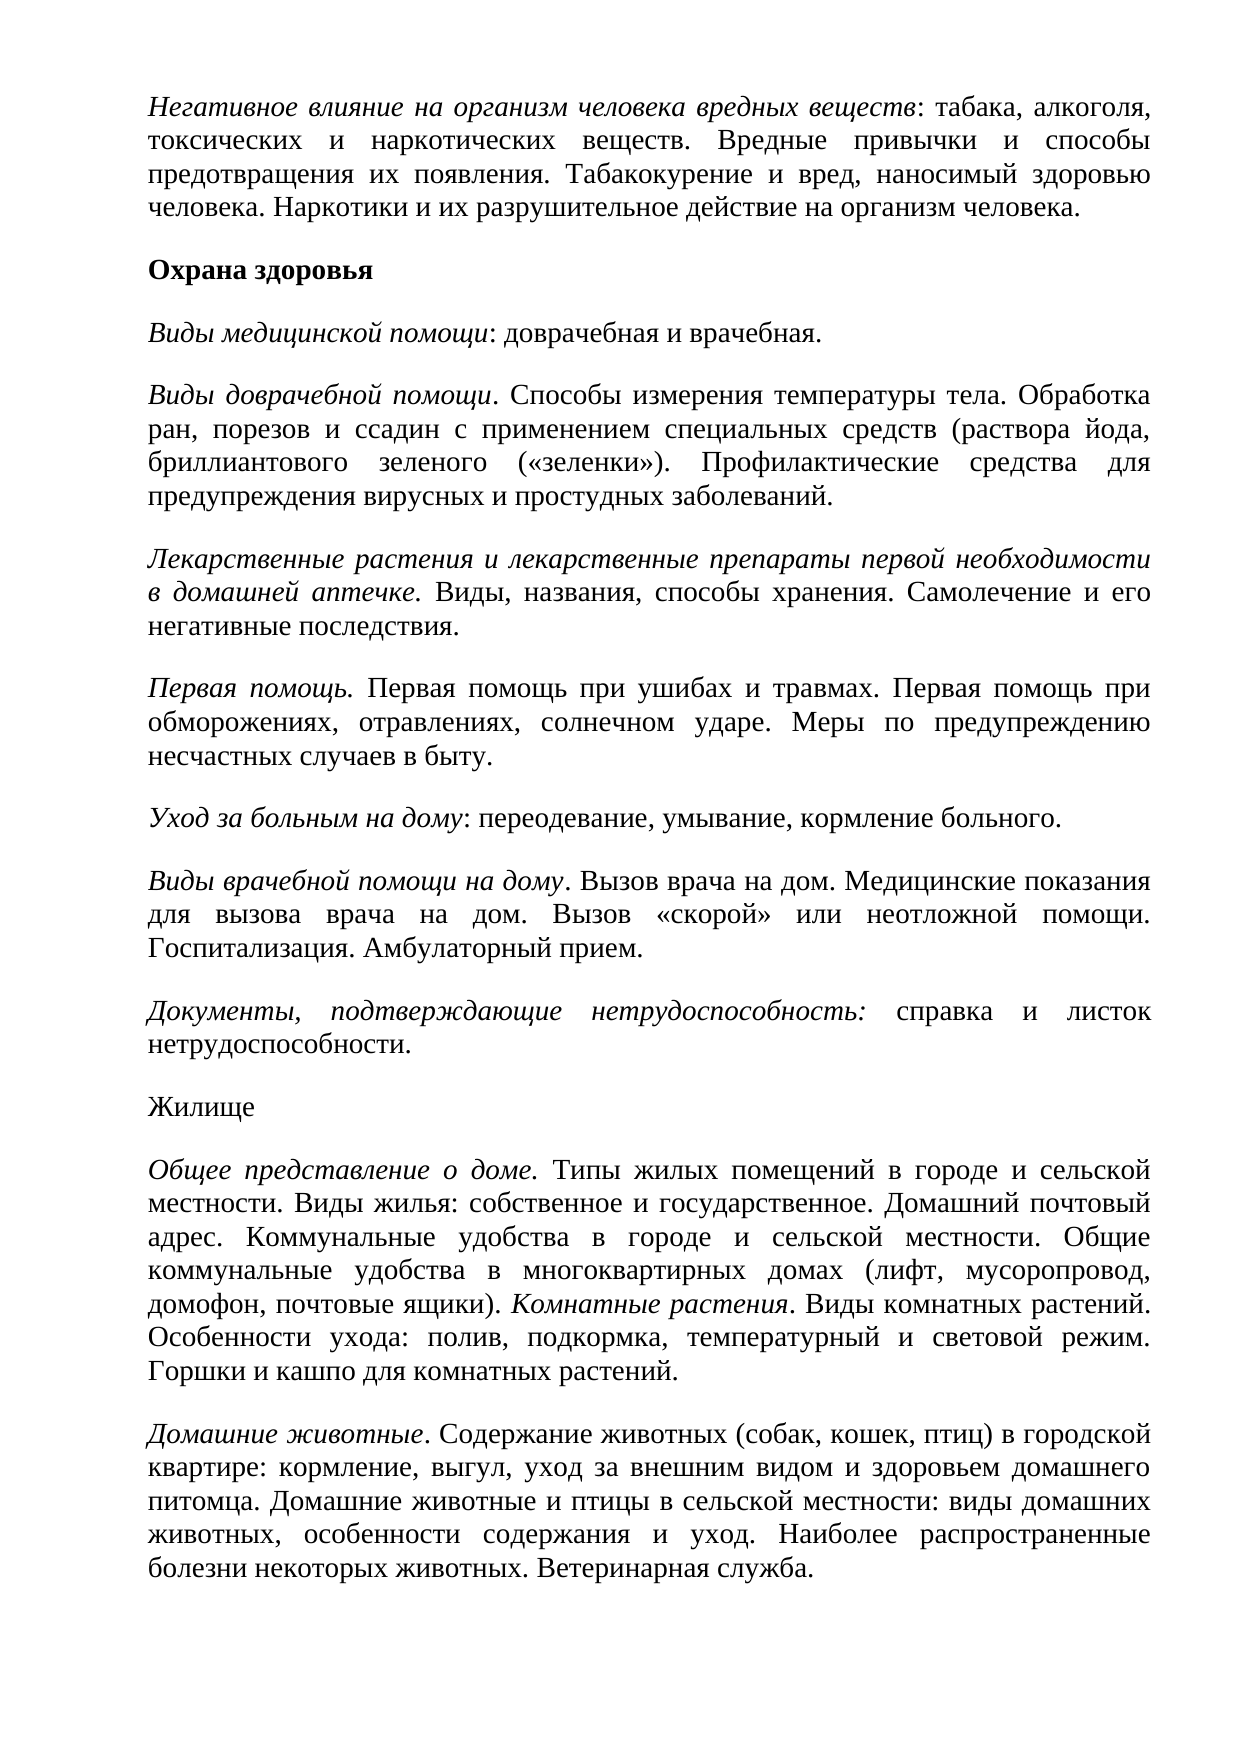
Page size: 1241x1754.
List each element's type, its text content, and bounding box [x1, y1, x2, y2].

text Уход за больным на дому: переодевание, умывание, кормление больного. [148, 800, 1152, 834]
text Негативное влияние на организм человека вредных веществ: табака, алкоголя, токсических и наркотических веществ. Вредные привычки и способы предотвращения их появления. Табакокурение и вред, наносимый здоровью человека. Наркотики и их разрушительное действие на организм человека. [148, 89, 1152, 223]
text Виды доврачебной помощи. Способы измерения температуры тела. Обработка ран, порезов и ссадин с применением специальных средств (раствора йода, бриллиантового зеленого («зеленки»). Профилактические средства для предупреждения вирусных и простудных заболеваний. [148, 377, 1152, 512]
text Жилище [148, 1089, 1152, 1123]
text Первая помощь. Первая помощь при ушибах и травмах. Первая помощь при обморожениях, отравлениях, солнечном ударе. Меры по предупреждению несчастных случаев в быту. [148, 671, 1152, 771]
text Лекарственные растения и лекарственные препараты первой необходимости в домашней аптечке. Виды, названия, способы хранения. Самолечение и его негативные последствия. [148, 541, 1152, 641]
text Охрана здоровья [148, 252, 1152, 286]
text Виды врачебной помощи на дому. Вызов врача на дом. Медицинские показания для вызова врача на дом. Вызов «скорой» или неотложной помощи. Госпитализация. Амбулаторный прием. [148, 863, 1152, 964]
text Домашние животные. Содержание животных (собак, кошек, птиц) в городской квартире: кормление, выгул, уход за внешним видом и здоровьем домашнего питомца. Домашние животные и птицы в сельской местности: виды домашних животных, особенности содержания и уход. Наиболее распространенные болезни некоторых животных. Ветеринарная служба. [148, 1416, 1152, 1583]
text Общее представление о доме. Типы жилых помещений в городе и сельской местности. Виды жилья: собственное и государственное. Домашний почтовый адрес. Коммунальные удобства в городе и сельской местности. Общие коммунальные удобства в многоквартирных домах (лифт, мусоропровод, домофон, почтовые ящики). Комнатные растения. Виды комнатных растений. Особенности ухода: полив, подкормка, температурный и световой режим. Горшки и кашпо для комнатных растений. [148, 1152, 1152, 1387]
text Виды медицинской помощи: доврачебная и врачебная. [148, 315, 1152, 348]
text Документы, подтверждающие нетрудоспособность: справка и листок нетрудоспособности. [148, 993, 1152, 1060]
